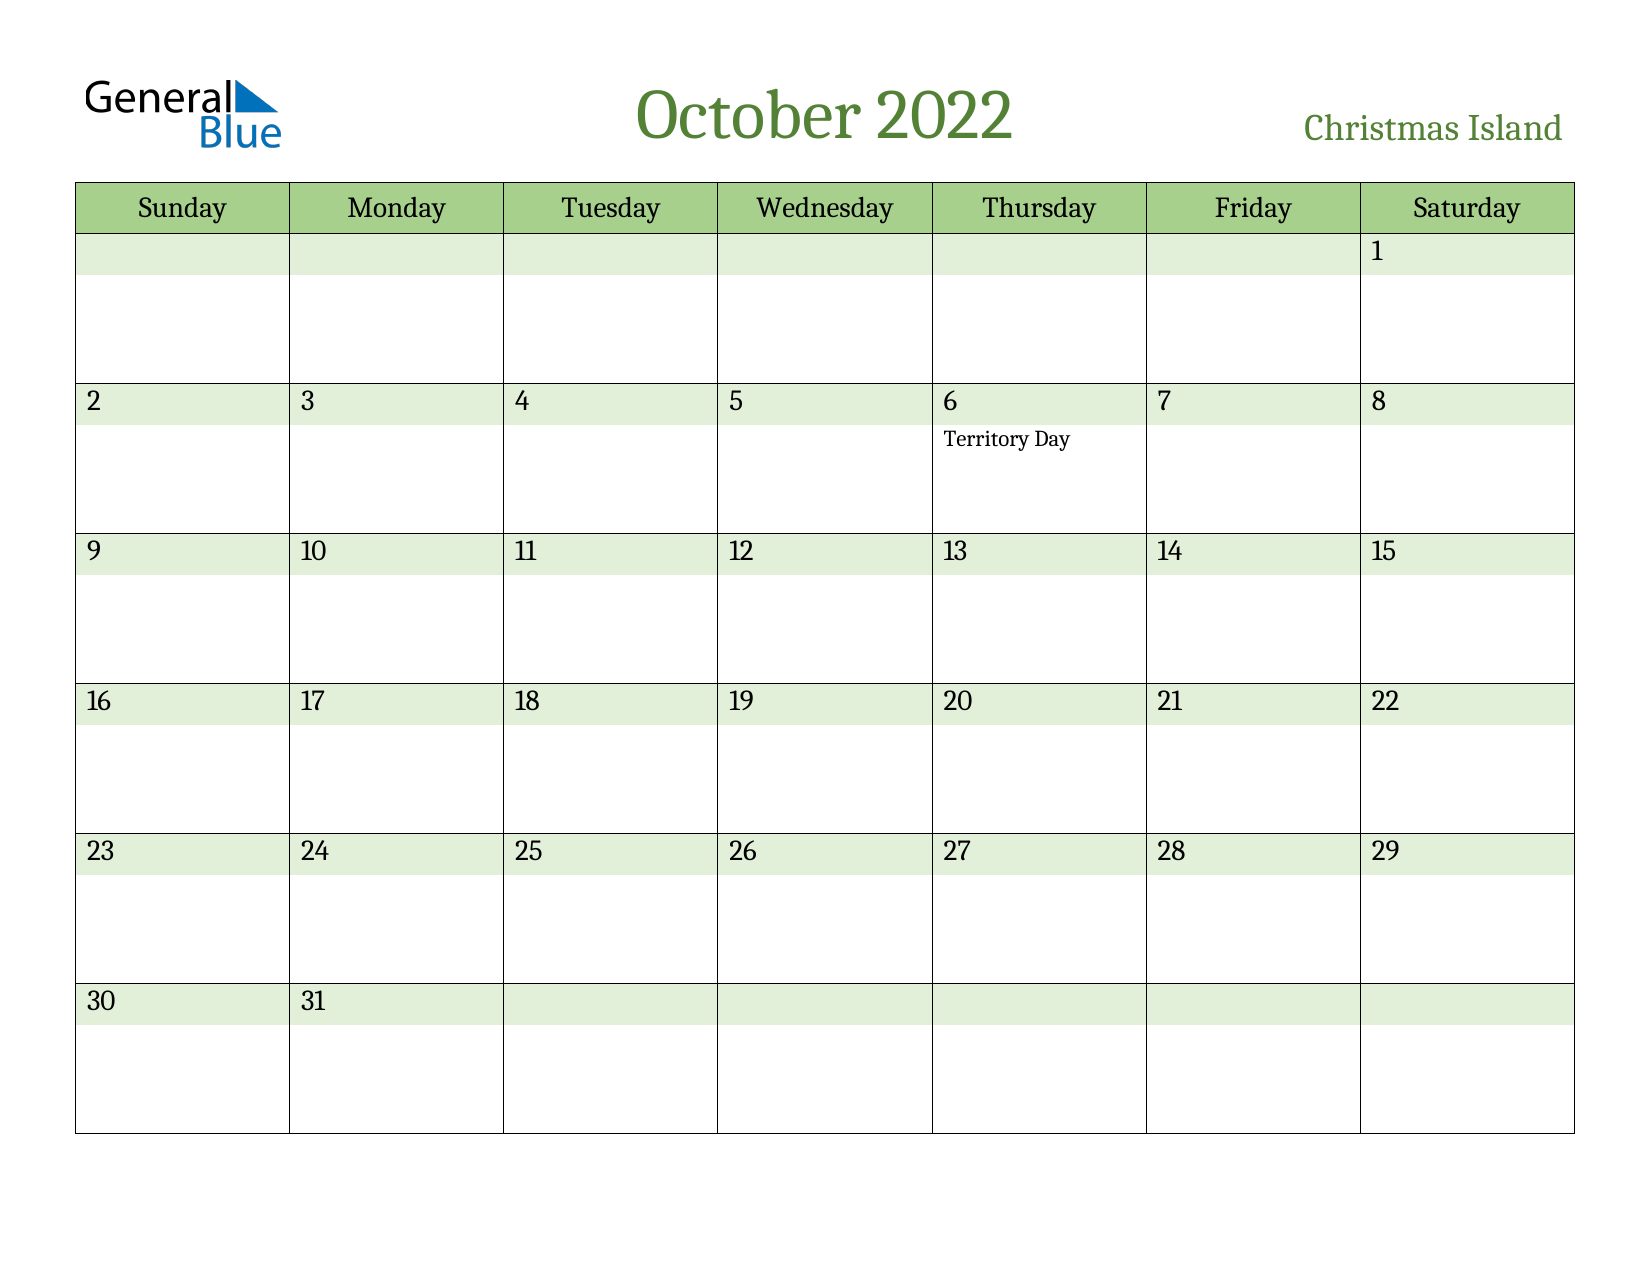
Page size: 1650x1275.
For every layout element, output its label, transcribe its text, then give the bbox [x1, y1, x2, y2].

table_cell [76, 725, 289, 833]
table_cell 28 [1147, 834, 1360, 875]
table_cell 6 [933, 384, 1146, 425]
table_cell [1361, 275, 1574, 383]
table_cell [290, 725, 503, 833]
table_cell 18 [504, 684, 717, 725]
table_cell [290, 275, 503, 383]
table_cell 15 [1361, 534, 1574, 575]
table_cell [1361, 1025, 1574, 1133]
table_cell [76, 425, 289, 533]
table_cell [76, 875, 289, 983]
table_cell 30 [76, 984, 289, 1025]
table_cell 9 [76, 534, 289, 575]
table_cell [933, 875, 1146, 983]
table_cell Tuesday [504, 183, 717, 233]
table_cell [1147, 984, 1360, 1025]
table_cell 29 [1361, 834, 1574, 875]
table_cell 19 [718, 684, 932, 725]
table_cell [718, 275, 932, 383]
table_cell [1147, 234, 1360, 275]
table_cell 26 [718, 834, 932, 875]
table_cell [718, 425, 932, 533]
table_header October 2022 [504, 75, 1146, 182]
table_cell 8 [1361, 384, 1574, 425]
table_cell Monday [290, 183, 503, 233]
table_header [76, 75, 503, 182]
table_cell Friday [1147, 183, 1360, 233]
table_cell [718, 234, 932, 275]
table_cell [933, 1025, 1146, 1133]
table_cell [504, 1025, 717, 1133]
table_cell [718, 875, 932, 983]
table_cell 25 [504, 834, 717, 875]
table_cell 20 [933, 684, 1146, 725]
table_cell [1361, 575, 1574, 683]
table_cell 3 [290, 384, 503, 425]
table_cell 13 [933, 534, 1146, 575]
table_cell 4 [504, 384, 717, 425]
table_cell 1 [1361, 234, 1574, 275]
table_cell [1147, 1025, 1360, 1133]
table_cell [1361, 984, 1574, 1025]
table_cell [933, 275, 1146, 383]
table_cell 12 [718, 534, 932, 575]
table_cell [718, 1025, 932, 1133]
table_cell [504, 575, 717, 683]
table_cell Thursday [933, 183, 1146, 233]
table_cell [1147, 275, 1360, 383]
table_cell [504, 234, 717, 275]
table_cell Sunday [76, 183, 289, 233]
table_cell [1147, 875, 1360, 983]
table_cell [504, 984, 717, 1025]
table_cell 10 [290, 534, 503, 575]
table_cell [290, 1025, 503, 1133]
table_cell Territory Day [933, 425, 1146, 533]
table_cell [76, 234, 289, 275]
table_cell 7 [1147, 384, 1360, 425]
table_header Christmas Island [1146, 75, 1574, 182]
table_cell 11 [504, 534, 717, 575]
table_cell [504, 875, 717, 983]
table_cell [76, 275, 289, 383]
table_cell [290, 575, 503, 683]
table_cell [290, 425, 503, 533]
table_cell [718, 575, 932, 683]
table_cell [1147, 725, 1360, 833]
table_cell [76, 1025, 289, 1133]
table_cell 24 [290, 834, 503, 875]
table_cell [1147, 425, 1360, 533]
table_cell 14 [1147, 534, 1360, 575]
table_cell [718, 725, 932, 833]
table_cell 23 [76, 834, 289, 875]
table_cell [933, 725, 1146, 833]
table_cell [718, 984, 932, 1025]
table_cell [933, 575, 1146, 683]
table_cell [504, 725, 717, 833]
table_cell [290, 234, 503, 275]
table_cell 17 [290, 684, 503, 725]
table_cell [1361, 425, 1574, 533]
table_cell [1147, 575, 1360, 683]
table_cell 5 [718, 384, 932, 425]
table_cell 31 [290, 984, 503, 1025]
table_cell [76, 575, 289, 683]
picture [86, 80, 281, 148]
table_cell [933, 984, 1146, 1025]
table_cell 21 [1147, 684, 1360, 725]
table_cell 27 [933, 834, 1146, 875]
table_cell [1361, 875, 1574, 983]
table_cell Saturday [1361, 183, 1574, 233]
table_cell 16 [76, 684, 289, 725]
table_cell [290, 875, 503, 983]
table_cell [1361, 725, 1574, 833]
table_cell [504, 275, 717, 383]
table_cell [933, 234, 1146, 275]
table_cell Wednesday [718, 183, 932, 233]
table_cell 22 [1361, 684, 1574, 725]
table_cell [504, 425, 717, 533]
table_cell 2 [76, 384, 289, 425]
